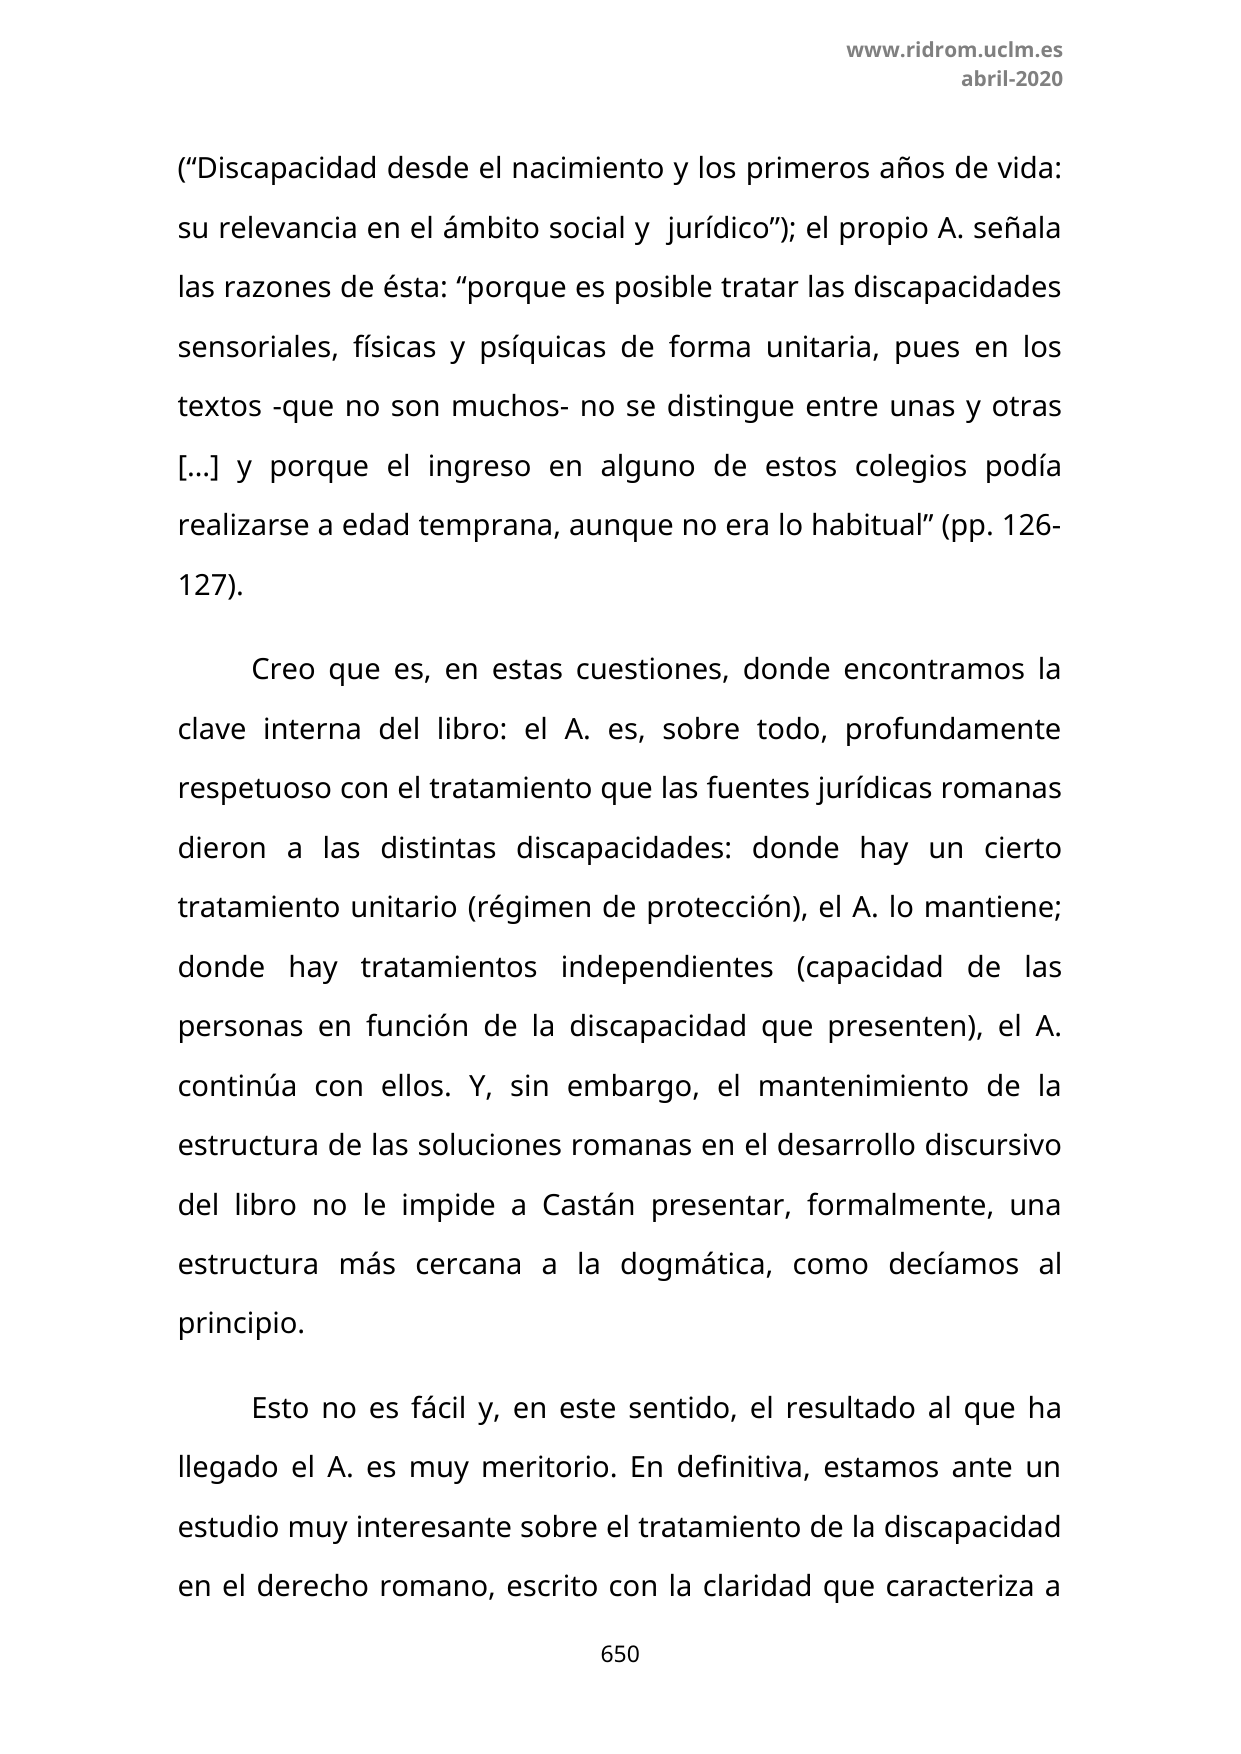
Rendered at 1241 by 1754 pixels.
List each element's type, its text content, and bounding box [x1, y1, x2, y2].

text Creo que es, en estas cuestiones, donde encontramos la clave interna del libro: el A. es, sobre todo, profundamente respetuoso con el tratamiento que las fuentes jurídicas romanas dieron a las distintas discapacidades: donde hay un cierto tratamiento unitario (régimen de protección), el A. lo mantiene; donde hay tratamientos independientes (capacidad de las personas en función de la discapacidad que presenten), el A. continúa con ellos. Y, sin embargo, el mantenimiento de la estructura de las soluciones romanas en el desarrollo discursivo del libro no le impide a Castán presentar, formalmente, una estructura más cercana a la dogmática, como decíamos al principio. [177, 648, 1063, 1342]
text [177, 1387, 1063, 1605]
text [177, 148, 1063, 604]
